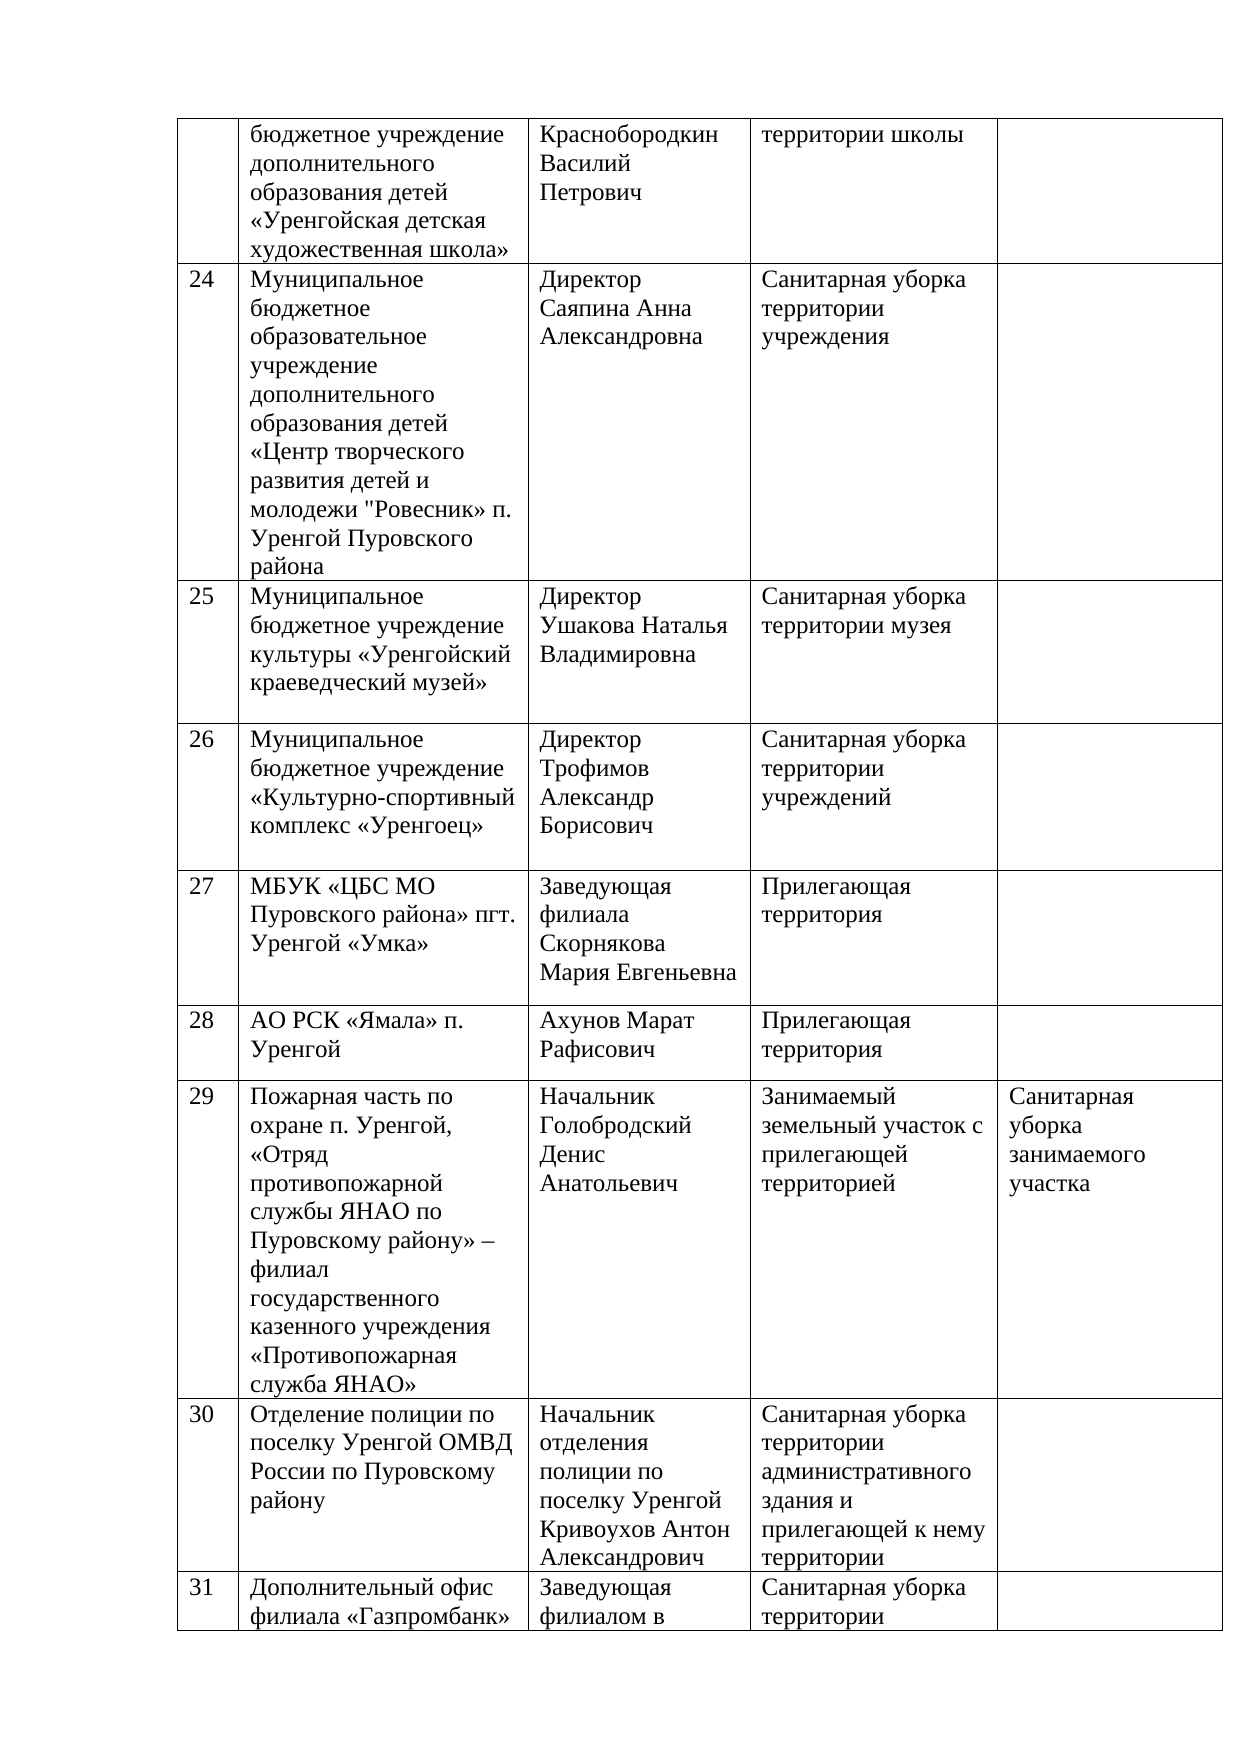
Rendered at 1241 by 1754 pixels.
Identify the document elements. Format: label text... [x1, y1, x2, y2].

table_cell [998, 871, 1222, 1004]
table_cell Начальник отделения полиции по поселку Уренгой Кривоухов Антон Александрович [529, 1399, 750, 1571]
table_cell 23 [178, 119, 238, 263]
table_cell [998, 119, 1222, 263]
table_cell Санитарная уборка территории учреждения [751, 264, 997, 580]
table_cell Муниципальное бюджетное образовательное учреждение дополнительного образования детей «Центр творческого развития детей и молодежи "Ровесник» п. Уренгой Пуровского района [239, 264, 528, 580]
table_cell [239, 119, 528, 263]
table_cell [529, 1572, 750, 1630]
table_cell Санитарная уборка территории административного здания и прилегающей к нему территории [751, 1399, 997, 1571]
table_cell 25 [178, 581, 238, 723]
table_cell 27 [178, 871, 238, 1004]
table_cell [998, 1572, 1222, 1630]
table_cell 26 [178, 724, 238, 870]
table_cell Санитарная уборка территории учреждений [751, 724, 997, 870]
table_cell Отделение полиции по поселку Уренгой ОМВД России по Пуровскому району [239, 1399, 528, 1571]
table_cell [751, 119, 997, 263]
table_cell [751, 1572, 997, 1630]
table_cell [998, 264, 1222, 580]
table_cell Санитарная уборка территории музея [751, 581, 997, 723]
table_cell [239, 1572, 528, 1630]
table_cell Директор Трофимов Александр Борисович [529, 724, 750, 870]
table_cell Санитарная уборка занимаемого участка [998, 1081, 1222, 1398]
table_cell Директор Саяпина Анна Александровна [529, 264, 750, 580]
table_cell [998, 1399, 1222, 1571]
table_cell 29 [178, 1081, 238, 1398]
table_cell 24 [178, 264, 238, 580]
table_cell 28 [178, 1006, 238, 1080]
table_cell 31 [178, 1572, 238, 1630]
table_cell [998, 724, 1222, 870]
table_cell Ахунов Марат Рафисович [529, 1006, 750, 1080]
table_cell Прилегающая территория [751, 871, 997, 1004]
table_cell Муниципальное бюджетное учреждение «Культурно-спортивный комплекс «Уренгоец» [239, 724, 528, 870]
table_cell Занимаемый земельный участок с прилегающей территорией [751, 1081, 997, 1398]
table_cell [998, 581, 1222, 723]
table_cell МБУК «ЦБС МО Пуровского района» пгт. Уренгой «Умка» [239, 871, 528, 1004]
table_cell Директор Ушакова Наталья Владимировна [529, 581, 750, 723]
table_cell 30 [178, 1399, 238, 1571]
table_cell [529, 119, 750, 263]
table_cell Начальник Голобродский Денис Анатольевич [529, 1081, 750, 1398]
table_cell Заведующая филиала Скорнякова Мария Евгеньевна [529, 871, 750, 1004]
table_cell АО РСК «Ямала» п. Уренгой [239, 1006, 528, 1080]
table_cell Муниципальное бюджетное учреждение культуры «Уренгойский краеведческий музей» [239, 581, 528, 723]
table_cell Пожарная часть по охране п. Уренгой, «Отряд противопожарной службы ЯНАО по Пуровскому району» – филиал государственного казенного учреждения «Противопожарная служба ЯНАО» [239, 1081, 528, 1398]
table_cell [998, 1006, 1222, 1080]
table_cell Прилегающая территория [751, 1006, 997, 1080]
